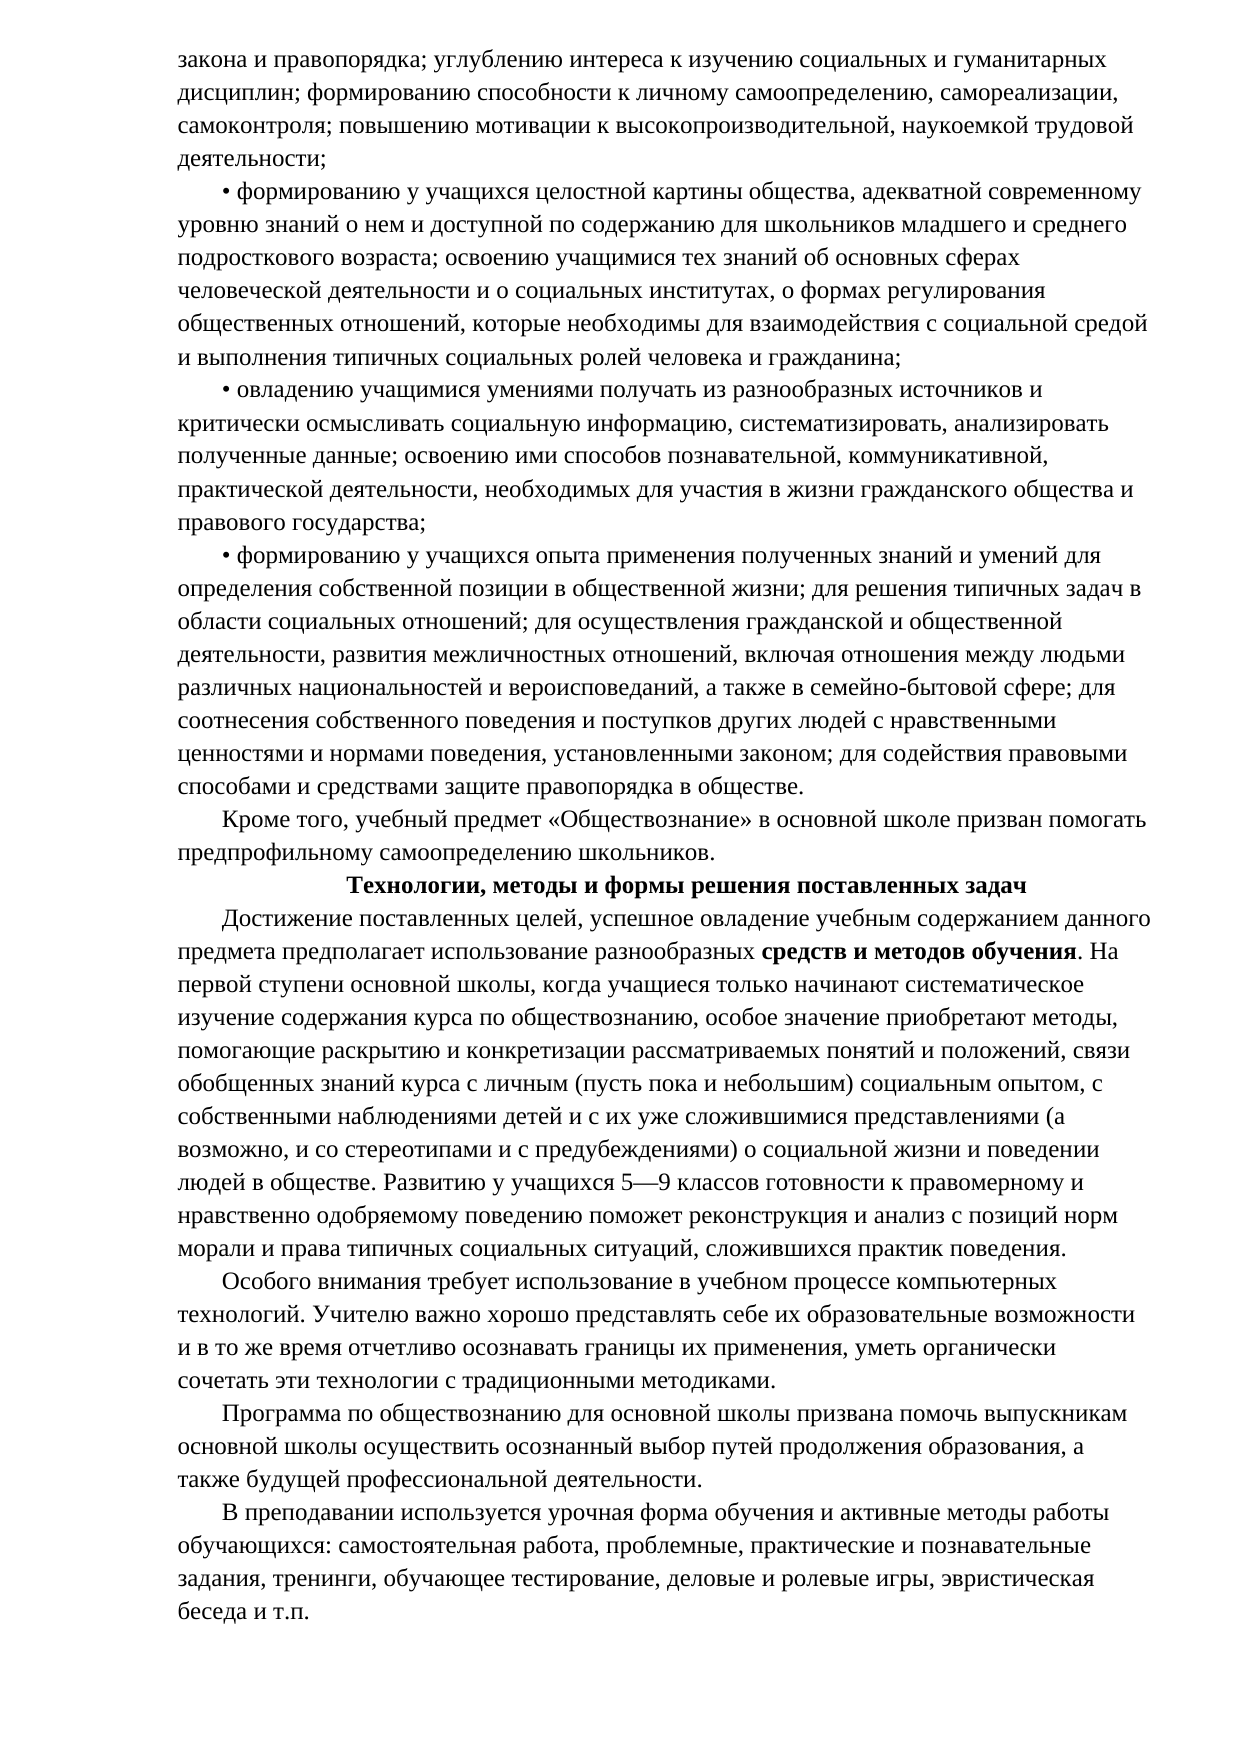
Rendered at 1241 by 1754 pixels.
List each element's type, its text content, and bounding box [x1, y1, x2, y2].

text В преподавании используется урочная форма обучения и активные методы работы обучающихся: самостоятельная работа, проблемные, практические и познавательные задания, тренинги, обучающее тестирование, деловые и ролевые игры, эвристическая беседа и т.п. [177, 1497, 1152, 1625]
text Программа по обществознанию для основной школы призвана помочь выпускникам основной школы осуществить осознанный выбор путей продолжения образования, а также будущей профессиональной деятельности. [177, 1398, 1152, 1493]
text Достижение поставленных целей, успешное овладение учебным содержанием данного предмета предполагает использование разнообразных средств и методов обучения. На первой ступени основной школы, когда учащиеся только начинают систематическое изучение содержания курса по обществознанию, особое значение приобретают методы, помогающие раскрытию и конкретизации рассматриваемых понятий и положений, связи обобщенных знаний курса с личным (пусть пока и небольшим) социальным опытом, с собственными наблюдениями детей и с их уже сложившимися представлениями (а возможно, и со стереотипами и с предубеждениями) о социальной жизни и поведении людей в обществе. Развитию у учащихся 5—9 классов готовности к правомерному и нравственно одобряемому поведению поможет реконструкция и анализ с позиций норм морали и права типичных социальных ситуаций, сложившихся практик поведения. [177, 903, 1152, 1262]
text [177, 44, 1152, 172]
text • формированию у учащихся целостной картины общества, адекватной современному уровню знаний о нем и доступной по содержанию для школьников младшего и среднего подросткового возраста; освоению учащимися тех знаний об основных сферах человеческой деятельности и о социальных институтах, о формах регулирования общественных отношений, которые необходимы для взаимодействия с социальной средой и выполнения типичных социальных ролей человека и гражданина; [177, 176, 1152, 370]
text Особого внимания требует использование в учебном процессе компьютерных технологий. Учителю важно хорошо представлять себе их образовательные возможности и в то же время отчетливо осознавать границы их применения, уметь органически сочетать эти технологии с традиционными методиками. [177, 1266, 1152, 1394]
text Технологии, методы и формы решения поставленных задач [177, 870, 1152, 899]
text Кроме того, учебный предмет «Обществознание» в основной школе призван помогать предпрофильному самоопределению школьников. [177, 804, 1152, 866]
text • овладению учащимися умениями получать из разнообразных источников и критически осмысливать социальную информацию, систематизировать, анализировать полученные данные; освоению ими способов познавательной, коммуникативной, практической деятельности, необходимых для участия в жизни гражданского общества и правового государства; [177, 374, 1152, 535]
text • формированию у учащихся опыта применения полученных знаний и умений для определения собственной позиции в общественной жизни; для решения типичных задач в области социальных отношений; для осуществления гражданской и общественной деятельности, развития межличностных отношений, включая отношения между людьми различных национальностей и вероисповеданий, а также в семейно-бытовой сфере; для соотнесения собственного поведения и поступков других людей с нравственными ценностями и нормами поведения, установленными законом; для содействия правовыми способами и средствами защите правопорядка в обществе. [177, 540, 1152, 799]
